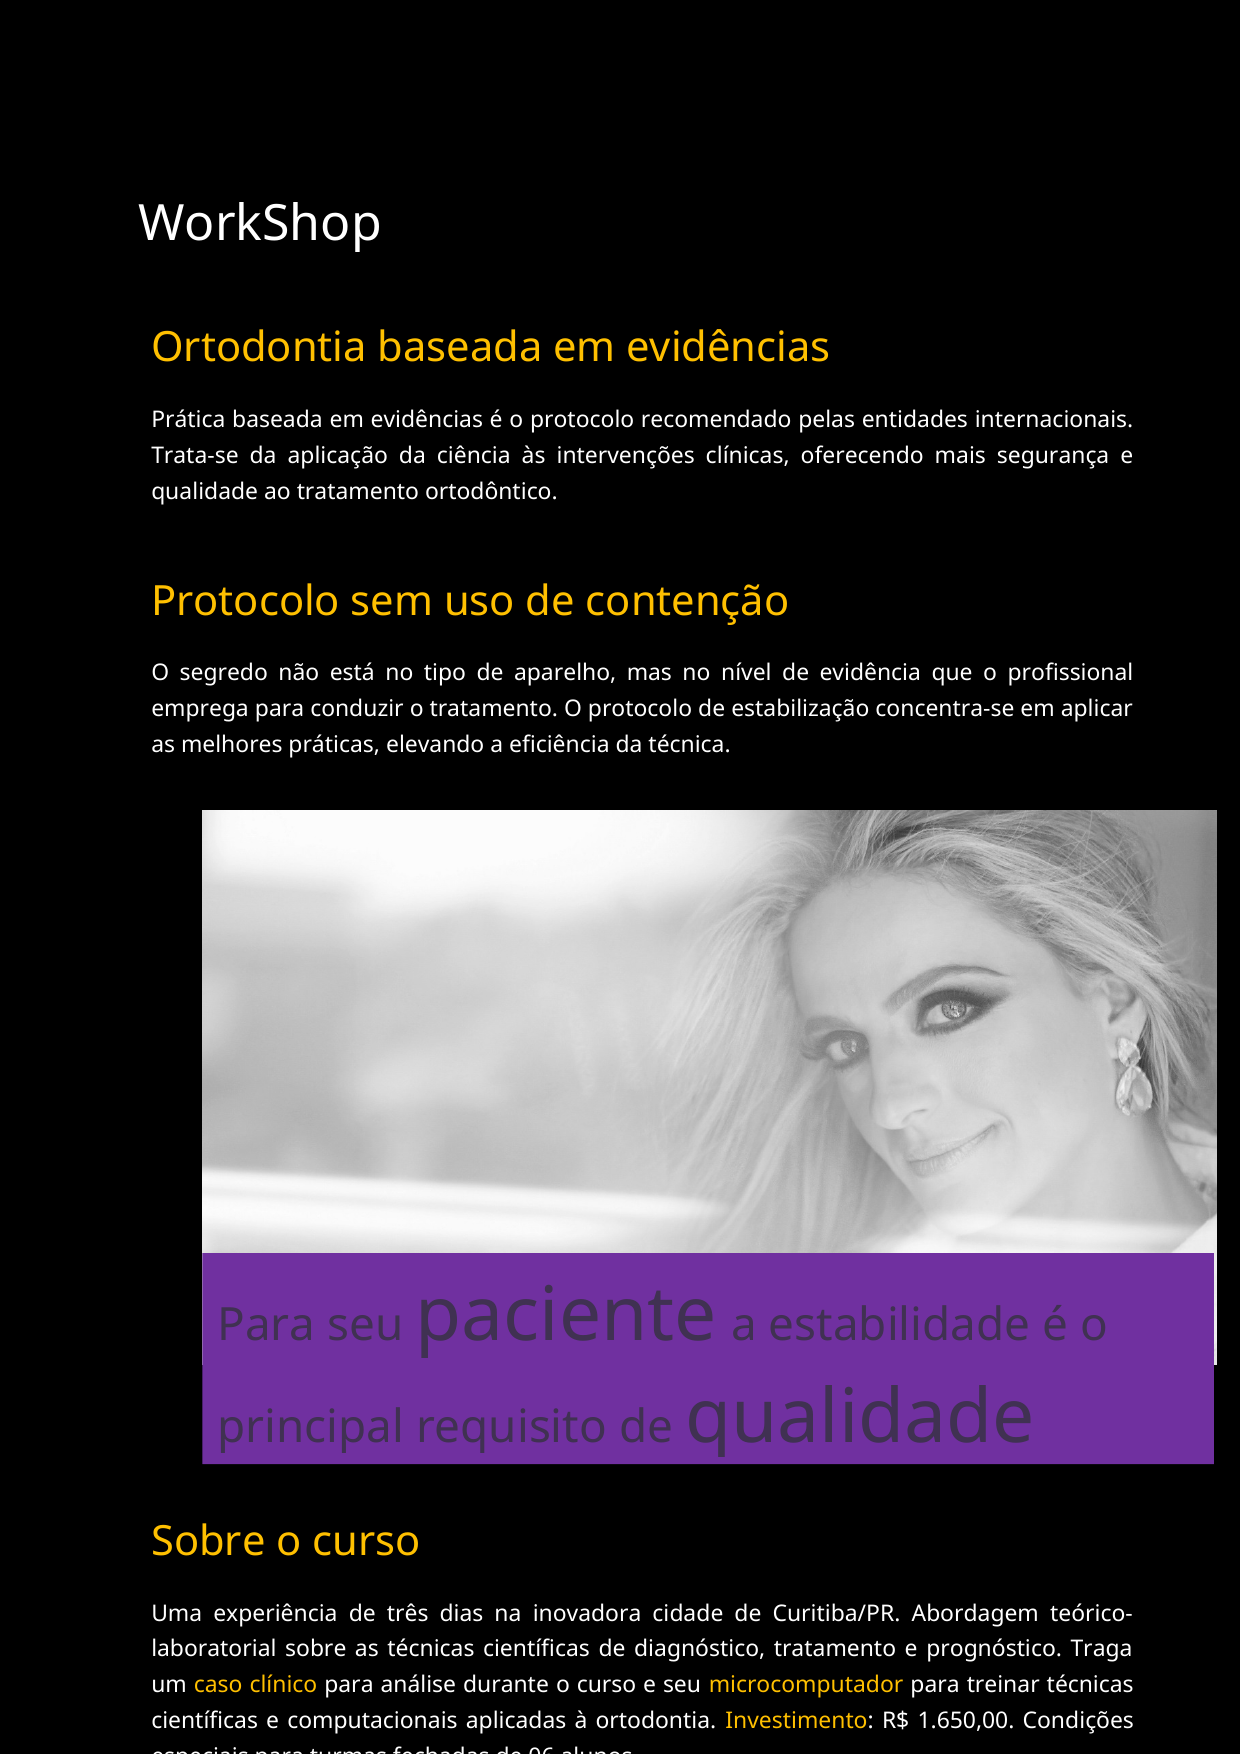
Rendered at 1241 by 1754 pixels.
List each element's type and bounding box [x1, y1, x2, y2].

picture [202, 810, 1217, 1365]
